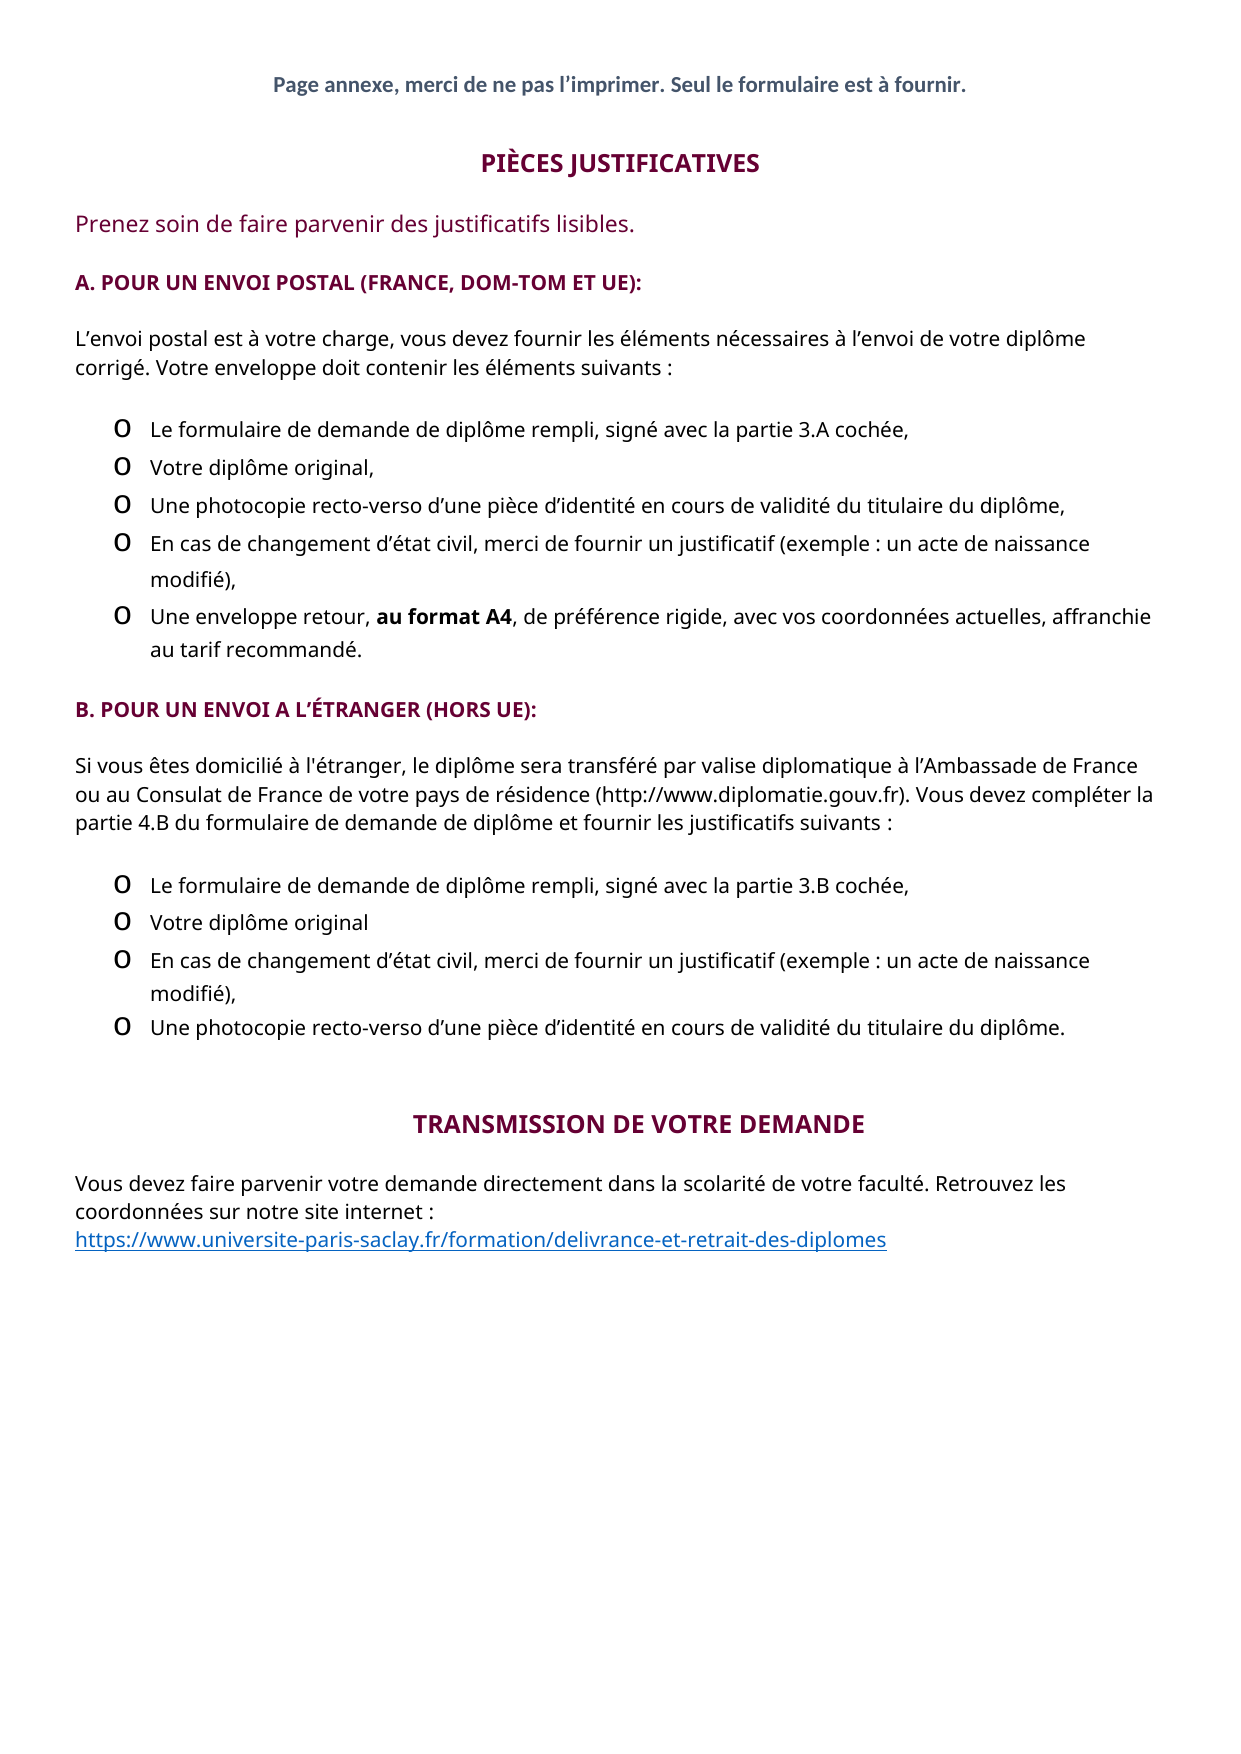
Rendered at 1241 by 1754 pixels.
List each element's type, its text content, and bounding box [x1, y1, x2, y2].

list En cas de changement d’état civil, merci de fournir un justificatif (exemple : un acte de naissance modifié), [112, 941, 1165, 1007]
text A. POUR UN ENVOI POSTAL (France, DOM-TOM et UE): [75, 268, 1165, 296]
text https://www.universite-paris-saclay.fr/formation/delivrance-et-retrait-des-diplomes [75, 1226, 1165, 1254]
text Vous devez faire parvenir votre demande directement dans la scolarité de votre faculté. Retrouvez les coordonnées sur notre site internet : [75, 1169, 1165, 1226]
text Si vous êtes domicilié à l'étranger, le diplôme sera transféré par valise diplomatique à l’Ambassade de France ou au Consulat de France de votre pays de résidence (http://www.diplomatie.gouv.fr). Vous devez compléter la partie 4.B du formulaire de demande de diplôme et fournir les justificatifs suivants : [75, 752, 1165, 837]
list Le formulaire de demande de diplôme rempli, signé avec la partie 3.A cochée, [112, 410, 1165, 448]
list Une enveloppe retour, au format A4, de préférence rigide, avec vos coordonnées actuelles, affranchie au tarif recommandé. [112, 597, 1165, 663]
text PIÈCES JUSTIFICATIVES [75, 146, 1165, 179]
text L’envoi postal est à votre charge, vous devez fournir les éléments nécessaires à l’envoi de votre diplôme corrigé. Votre enveloppe doit contenir les éléments suivants : [75, 324, 1165, 381]
list Votre diplôme original, [112, 448, 1165, 486]
list Votre diplôme original [112, 903, 1165, 941]
text TRANSMISSION DE VOTRE DEMANDE [112, 1106, 1165, 1140]
list En cas de changement d’état civil, merci de fournir un justificatif (exemple : un acte de naissance modifié), [112, 523, 1165, 593]
list Une photocopie recto-verso d’une pièce d’identité en cours de validité du titulaire du diplôme. [112, 1007, 1165, 1045]
list Une photocopie recto-verso d’une pièce d’identité en cours de validité du titulaire du diplôme, [112, 486, 1165, 523]
list Le formulaire de demande de diplôme rempli, signé avec la partie 3.B cochée, [112, 865, 1165, 903]
text B. POUR UN ENVOI A L’ÉTRANGER (Hors UE): [75, 695, 1165, 723]
text Prenez soin de faire parvenir des justificatifs lisibles. [75, 208, 1165, 239]
